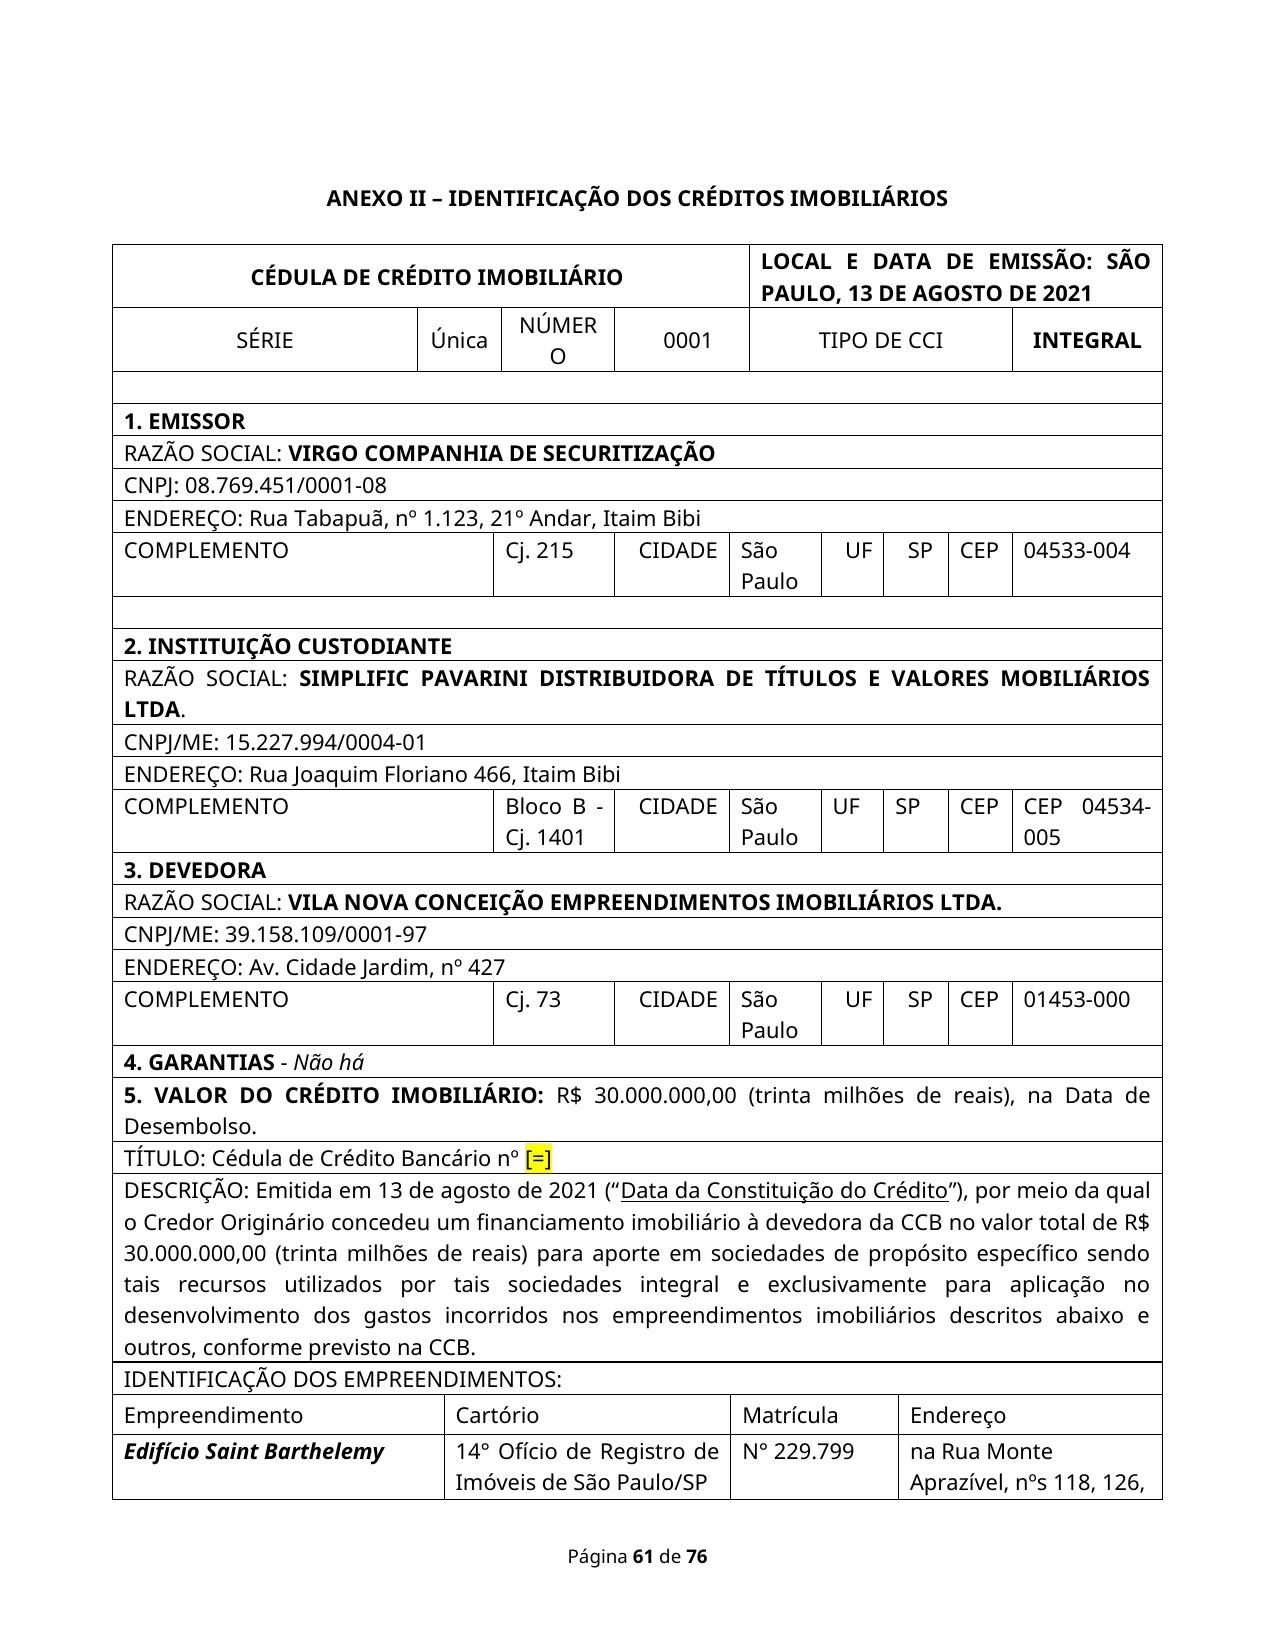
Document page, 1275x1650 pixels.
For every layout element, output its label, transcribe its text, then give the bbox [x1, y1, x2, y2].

table_cell RAZÃO SOCIAL: VIRGO COMPANHIA DE SECURITIZAÇÃO [113, 436, 1162, 468]
table_cell DESCRIÇÃO: Emitida em 13 de agosto de 2021 (“Data da Constituição do Crédito”), por meio da qual o Credor Originário concedeu um financiamento imobiliário à devedora da CCB no valor total de R$ 30.000.000,00 (trinta milhões de reais) para aporte em sociedades de propósito específico sendo tais recursos utilizados por tais sociedades integral e exclusivamente para aplicação no desenvolvimento dos gastos incorridos nos empreendimentos imobiliários descritos abaixo e outros, conforme previsto na CCB. [113, 1174, 1162, 1361]
table_cell 0001 [615, 308, 749, 371]
table_cell Cj. 73 [494, 982, 614, 1045]
table_cell CIDADE [615, 790, 729, 852]
table_cell COMPLEMENTO [113, 790, 493, 852]
table_cell TIPO DE CCI [750, 308, 1012, 371]
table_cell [445, 1435, 730, 1499]
table_cell CEP [949, 533, 1012, 596]
table_cell Matrícula [731, 1395, 898, 1433]
table_cell CNPJ/ME: 39.158.109/0001-97 [113, 918, 1162, 949]
table_cell SP [884, 982, 948, 1045]
table_cell Cartório [445, 1395, 730, 1433]
table_cell CEP [949, 982, 1012, 1045]
table_cell São Paulo [730, 982, 821, 1045]
table_cell São Paulo [730, 790, 821, 852]
table_cell CIDADE [615, 982, 729, 1045]
table_cell 1. EMISSOR [113, 404, 1162, 435]
table_cell 01453-000 [1013, 982, 1162, 1045]
table_cell CEP 04534-005 [1013, 790, 1162, 852]
table_cell CEP [949, 790, 1012, 852]
table_cell TÍTULO: Cédula de Crédito Bancário nº [=] [113, 1142, 1162, 1173]
table_cell ENDEREÇO: Av. Cidade Jardim, nº 427 [113, 950, 1162, 981]
table_cell Cj. 215 [494, 533, 614, 596]
table_cell 5. VALOR DO CRÉDITO IMOBILIÁRIO: R$ 30.000.000,00 (trinta milhões de reais), na Data de Desembolso. [113, 1078, 1162, 1141]
table_cell SP [884, 790, 948, 852]
table_cell COMPLEMENTO [113, 533, 493, 596]
table_cell [113, 372, 1162, 403]
table_cell Bloco B - Cj. 1401 [494, 790, 614, 852]
table_cell São Paulo [730, 533, 821, 596]
table_cell 4. GARANTIAS - Não há [113, 1046, 1162, 1077]
table_cell UF [822, 790, 883, 852]
table_cell CNPJ/ME: 15.227.994/0004-01 [113, 725, 1162, 756]
table_cell SP [884, 533, 948, 596]
table_cell UF [822, 533, 883, 596]
table_cell CNPJ: 08.769.451/0001-08 [113, 469, 1162, 500]
table_cell ENDEREÇO: Rua Joaquim Floriano 466, Itaim Bibi [113, 757, 1162, 788]
subtitle ANEXO II – IDENTIFICAÇÃO DOS CRÉDITOS IMOBILIÁRIOS [112, 181, 1162, 212]
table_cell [113, 1435, 444, 1499]
table_cell SÉRIE [113, 308, 417, 371]
table_cell N° 229.799 [731, 1435, 898, 1499]
table_header LOCAL E DATA DE EMISSÃO: SÃO PAULO, 13 DE AGOSTO DE 2021 [750, 245, 1162, 307]
table_cell ENDEREÇO: Rua Tabapuã, nº 1.123, 21º Andar, Itaim Bibi [113, 501, 1162, 532]
table_header CÉDULA DE CRÉDITO IMOBILIÁRIO [113, 245, 749, 307]
table_cell RAZÃO SOCIAL: SIMPLIFIC PAVARINI DISTRIBUIDORA DE TÍTULOS E VALORES MOBILIÁRIOS LTDA. [113, 661, 1162, 724]
table_cell NÚMERO [502, 308, 614, 371]
table_cell 3. DEVEDORA [113, 853, 1162, 884]
table_cell Empreendimento [113, 1395, 444, 1433]
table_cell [899, 1435, 1162, 1499]
table_cell Única [418, 308, 501, 371]
table_cell Endereço [899, 1395, 1162, 1433]
table_cell [113, 597, 1162, 628]
table_cell RAZÃO SOCIAL: VILA NOVA CONCEIÇÃO EMPREENDIMENTOS IMOBILIÁRIOS LTDA. [113, 885, 1162, 917]
table_cell INTEGRAL [1013, 308, 1162, 371]
table_cell IDENTIFICAÇÃO DOS EMPREENDIMENTOS: [113, 1363, 1162, 1394]
table_cell CIDADE [615, 533, 729, 596]
table_cell UF [822, 982, 883, 1045]
table_cell COMPLEMENTO [113, 982, 493, 1045]
table_cell 04533-004 [1013, 533, 1162, 596]
table_cell 2. INSTITUIÇÃO CUSTODIANTE [113, 629, 1162, 660]
